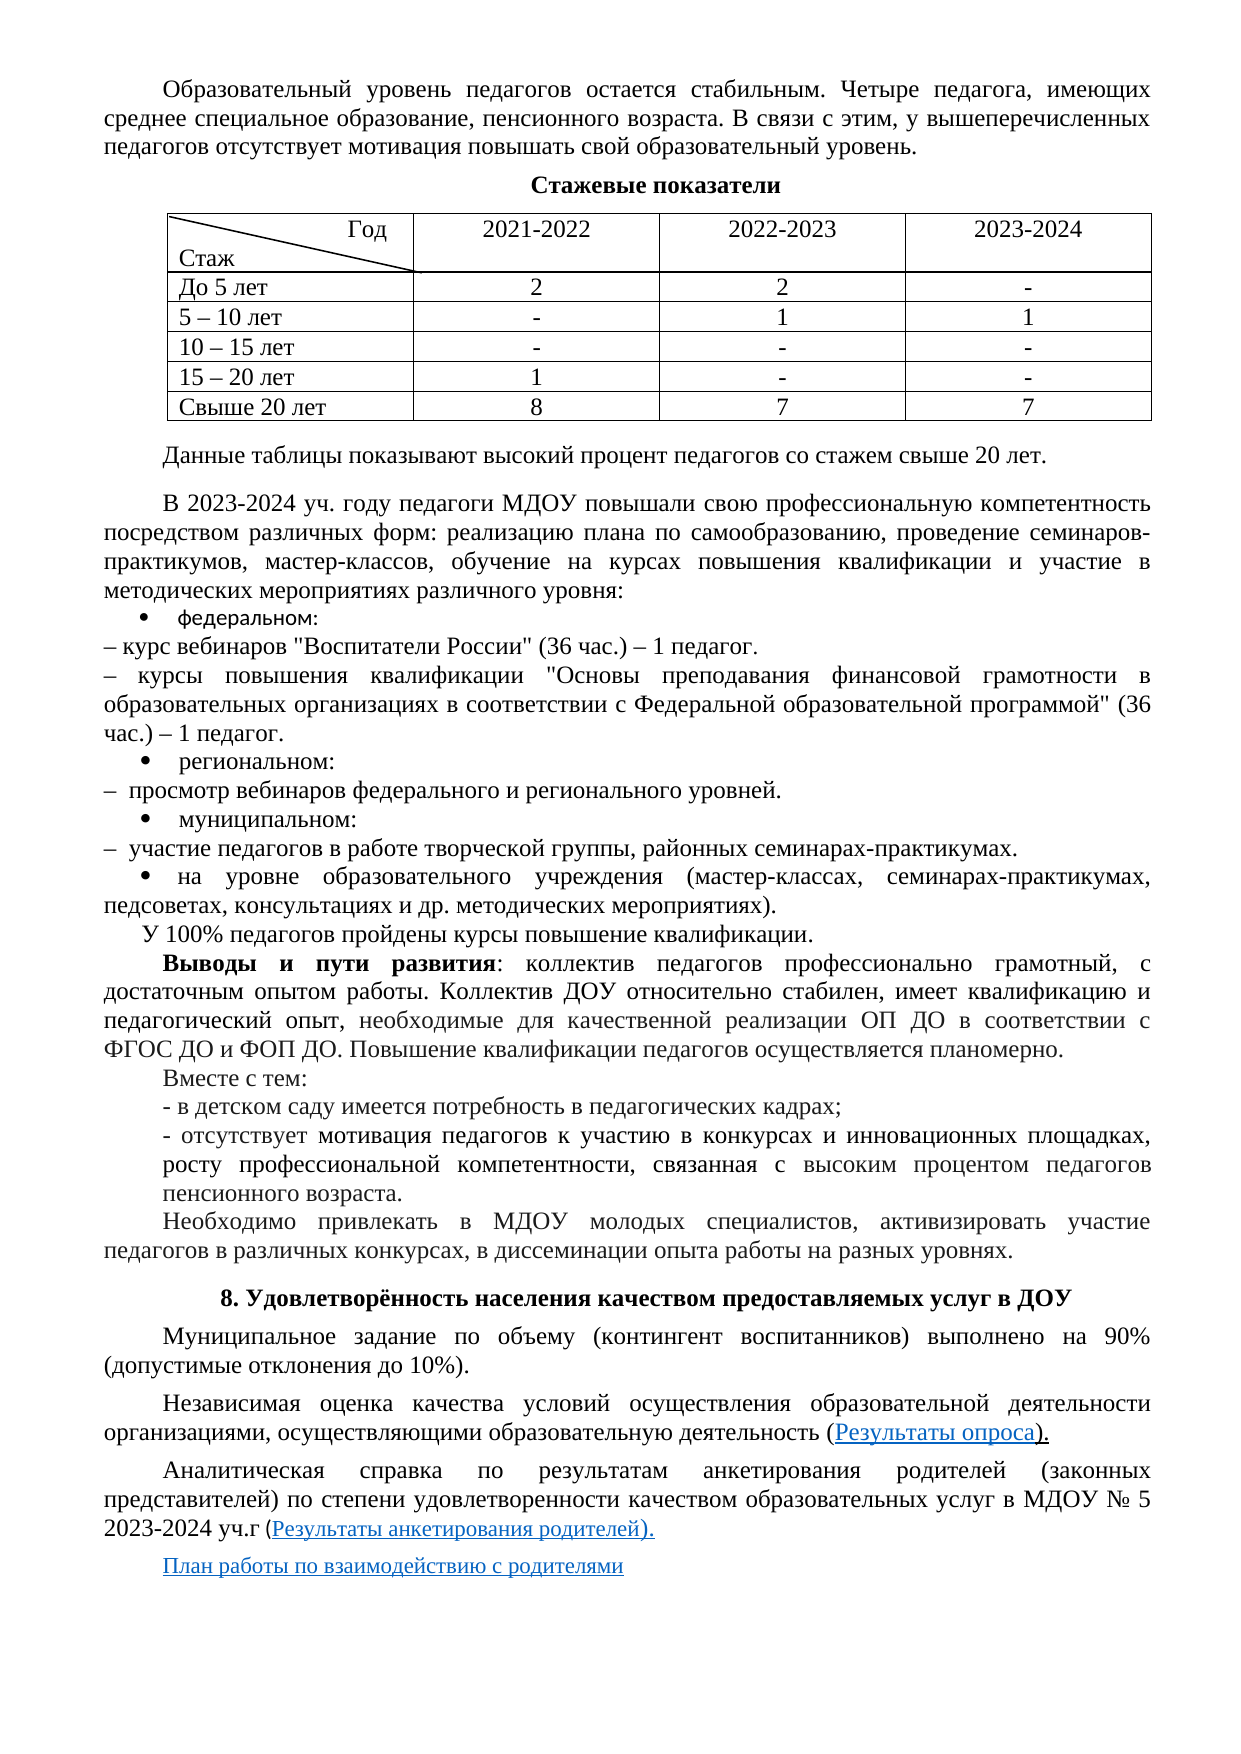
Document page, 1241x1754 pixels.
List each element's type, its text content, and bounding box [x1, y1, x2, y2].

table_cell - [660, 332, 905, 361]
table_cell 8 [414, 392, 659, 420]
table_cell 7 [906, 392, 1151, 420]
table_cell 1 [906, 302, 1151, 331]
table_cell - [906, 273, 1151, 301]
text - в детском саду имеется потребность в педагогических кадрах; [103, 1091, 1152, 1120]
text Аналитическая справка по результатам анкетирования родителей (законных представителей) по степени удовлетворенности качеством образовательных услуг в МДОУ № 5 2023-2024 уч.г (Результаты анкетирования родителей). [103, 1456, 1152, 1542]
text – просмотр вебинаров федерального и регионального уровней. [103, 775, 1152, 804]
table_cell 1 [414, 362, 659, 391]
table_header 2021-2022 [414, 214, 659, 271]
list региональном: [141, 746, 1152, 775]
table_header Год Стаж [168, 218, 405, 271]
text В 2023-2024 уч. году педагоги МДОУ повышали свою профессиональную компетентность посредством различных форм: реализацию плана по самообразованию, проведение семинаров-практикумов, мастер-классов, обучение на курсах повышения квалификации и участие в методических мероприятиях различного уровня: [103, 488, 1152, 603]
table_cell 7 [660, 392, 905, 420]
text Муниципальное задание по объему (контингент воспитанников) выполнено на 90% (допустимые отклонения до 10%). [103, 1321, 1152, 1379]
text – курсы повышения квалификации "Основы преподавания финансовой грамотности в образовательных организациях в соответствии с Федеральной образовательной программой" (36 час.) – 1 педагог. [103, 660, 1152, 746]
table_cell 2 [660, 273, 905, 301]
table_cell - [906, 332, 1151, 361]
table_cell 5 – 10 лет [168, 302, 413, 331]
table_header 2023-2024 [906, 214, 1151, 271]
text Выводы и пути развития: коллектив педагогов профессионально грамотный, с достаточным опытом работы. Коллектив ДОУ относительно стабилен, имеет квалификацию и педагогический опыт, необходимые для качественной реализации ОП ДО в соответствии с ФГОС ДО и ФОП ДО. Повышение квалификации педагогов осуществляется планомерно. [103, 948, 1152, 1063]
text - отсутствует мотивация педагогов к участию в конкурсах и инновационных площадках, росту профессиональной компетентности, связанная с высоким процентом педагогов пенсионного возраста. [162, 1120, 1152, 1206]
text Необходимо привлекать в МДОУ молодых специалистов, активизировать участие педагогов в различных конкурсах, в диссеминации опыта работы на разных уровнях. [103, 1206, 1152, 1264]
text Стажевые показатели [103, 170, 1152, 198]
list муниципальном: [141, 804, 1152, 833]
text У 100% педагогов пройдены курсы повышение квалификации. [141, 919, 1152, 948]
table_cell Свыше 20 лет [168, 392, 413, 420]
text Вместе с тем: [103, 1063, 1152, 1091]
table_header 2022-2023 [660, 214, 905, 271]
table_cell - [906, 362, 1151, 391]
text – курс вебинаров "Воспитатели России" (36 час.) – 1 педагог. [103, 631, 1152, 660]
list федеральном: [140, 603, 1152, 631]
text 8. Удовлетворённость населения качеством предоставляемых услуг в ДОУ [141, 1283, 1152, 1312]
table_cell - [414, 302, 659, 331]
table_cell 10 – 15 лет [168, 332, 413, 361]
table_cell 1 [660, 302, 905, 331]
list на уровне образовательного учреждения (мастер-классах, семинарах-практикумах, педсоветах, консультациях и др. методических мероприятиях). [103, 861, 1152, 919]
text Независимая оценка качества условий осуществления образовательной деятельности организациями, осуществляющими образовательную деятельность (Результаты опроса). [103, 1388, 1152, 1446]
text Данные таблицы показывают высокий процент педагогов со стажем свыше 20 лет. [103, 441, 1152, 469]
text – участие педагогов в работе творческой группы, районных семинарах-практикумах. [103, 833, 1152, 861]
table_header Год Стаж [168, 214, 413, 269]
table_cell 15 – 20 лет [168, 362, 413, 391]
table_cell - [660, 362, 905, 391]
table_cell - [414, 332, 659, 361]
table_cell 2 [414, 273, 659, 301]
text Образовательный уровень педагогов остается стабильным. Четыре педагога, имеющих среднее специальное образование, пенсионного возраста. В связи с этим, у вышеперечисленных педагогов отсутствует мотивация повышать свой образовательный уровень. [103, 74, 1152, 160]
text План работы по взаимодействию с родителями [103, 1552, 1152, 1578]
table_cell До 5 лет [168, 273, 413, 301]
